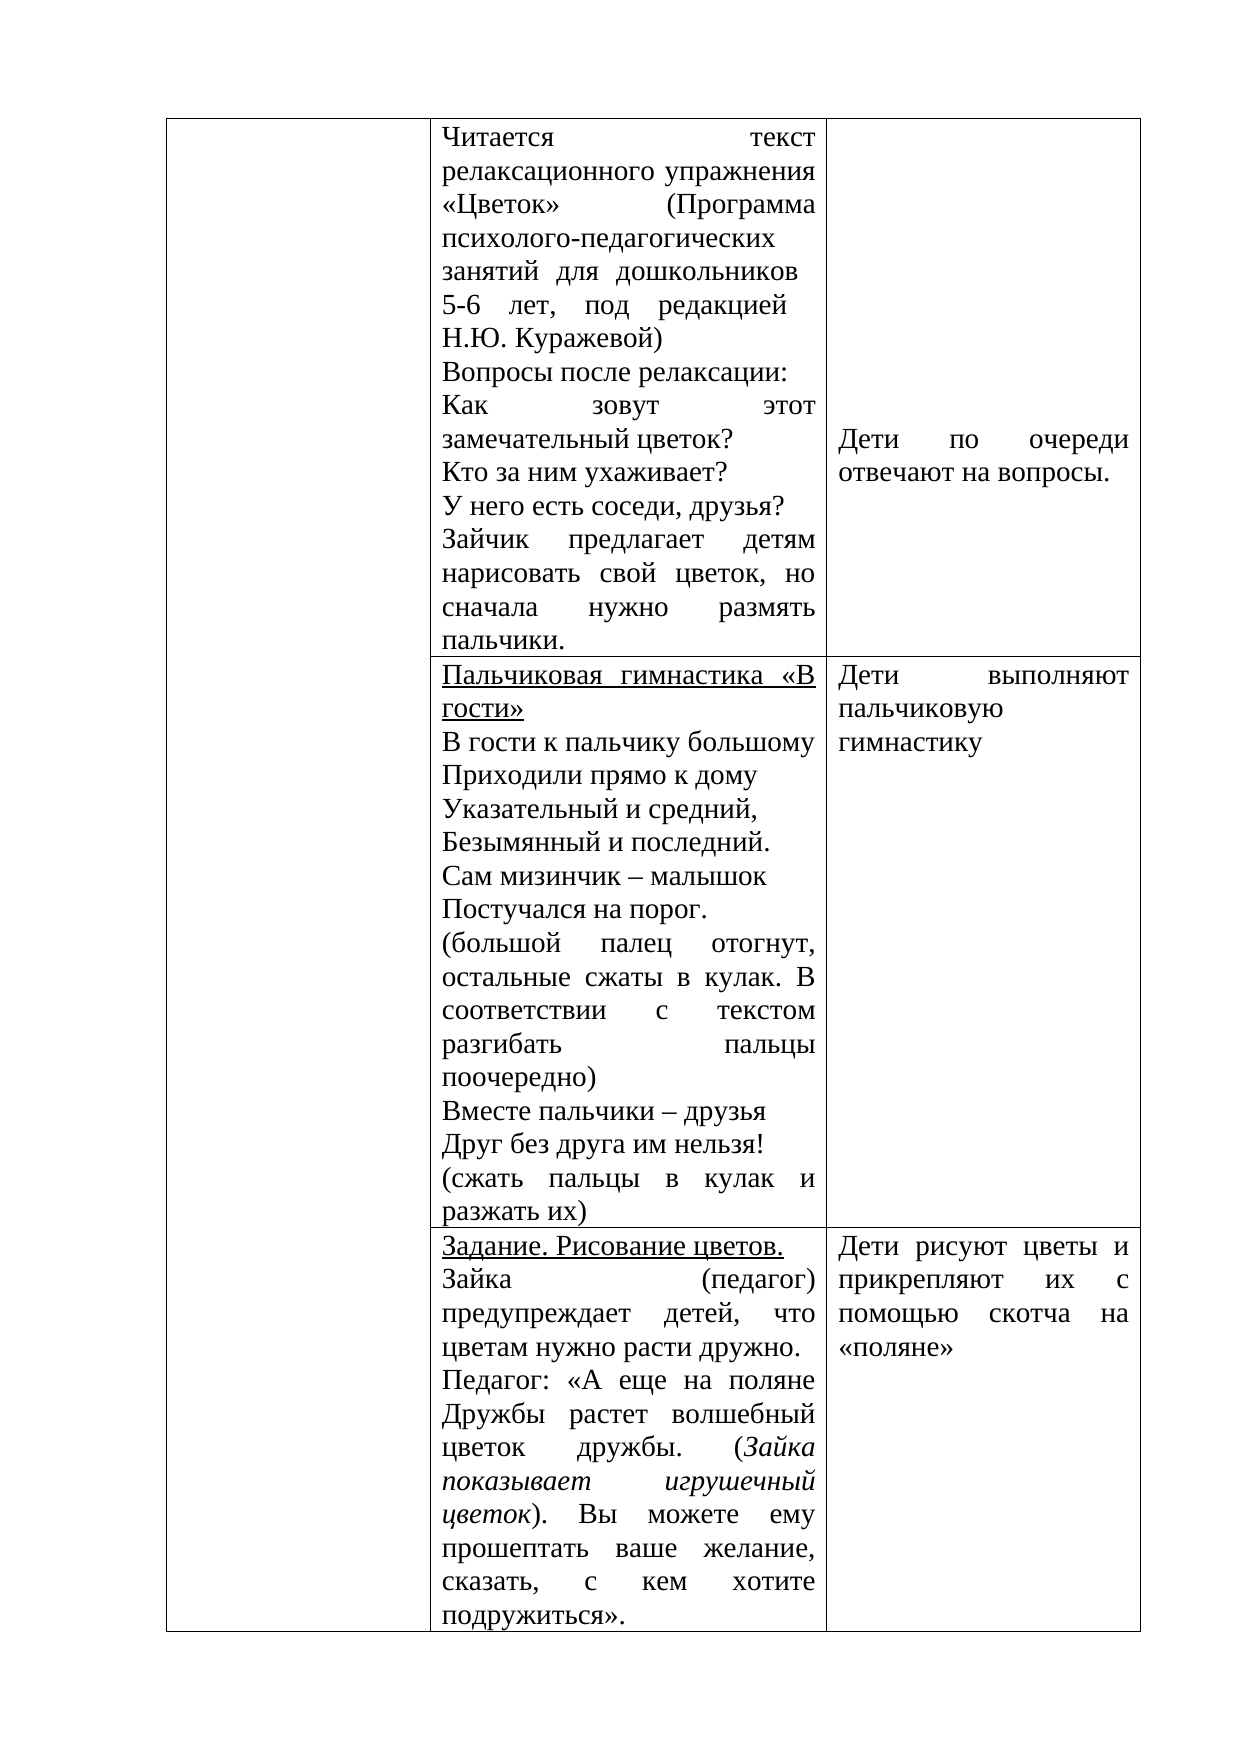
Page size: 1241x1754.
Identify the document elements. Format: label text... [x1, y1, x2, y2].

table_cell Задание. Рисование цветов. Зайка (педагог) предупреждает детей, что цветам нужно расти дружно. Педагог: «А еще на поляне Дружбы растет волшебный цветок дружбы. (Зайка показывает игрушечный цветок). Вы можете ему прошептать ваше желание, сказать, с кем хотите подружиться». [431, 1228, 826, 1631]
table_cell Дети рисуют цветы и прикрепляют их с помощью скотча на «поляне» [827, 1228, 1140, 1631]
table_cell Пальчиковая гимнастика «В гости» В гости к пальчику большому Приходили прямо к дому Указательный и средний, Безымянный и последний. Сам мизинчик – малышок Постучался на порог. (большой палец отогнут, остальные сжаты в кулак. В соответствии с текстом разгибать пальцы поочередно) Вместе пальчики – друзья Друг без друга им нельзя! (сжать пальцы в кулак и разжать их) [431, 657, 826, 1227]
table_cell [431, 119, 826, 656]
table_cell Дети выполняют пальчиковую гимнастику [827, 657, 1140, 1227]
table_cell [827, 119, 1140, 656]
